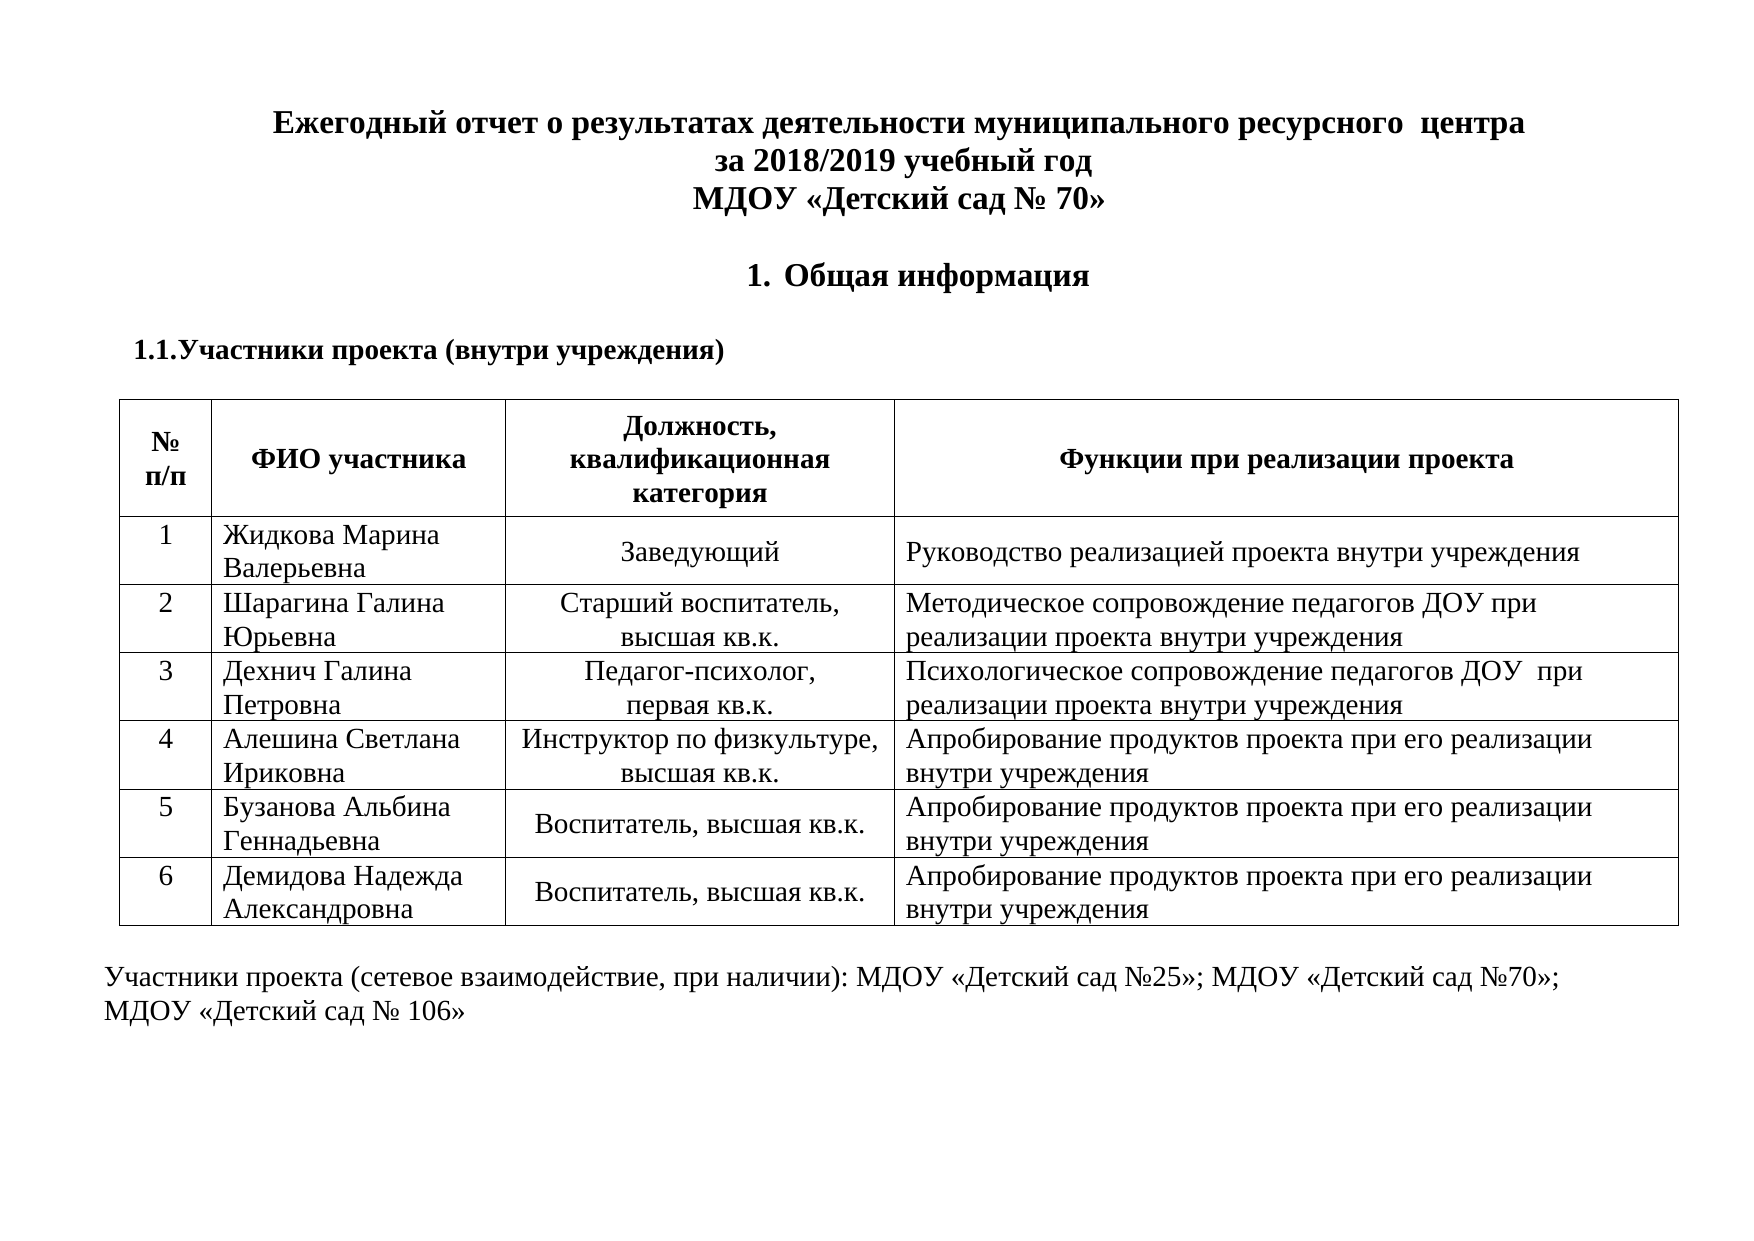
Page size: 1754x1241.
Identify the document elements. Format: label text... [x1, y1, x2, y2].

text МДОУ «Детский сад № 70» [103, 178, 1695, 217]
table_cell Апробирование продуктов проекта при его реализации внутри учреждения [895, 721, 1678, 788]
table_cell Педагог-психолог, первая кв.к. [506, 653, 894, 720]
table_header Функции при реализации проекта [895, 400, 1678, 516]
table_cell 4 [120, 721, 211, 788]
table_cell Психологическое сопровождение педагогов ДОУ при реализации проекта внутри учреждения [895, 653, 1678, 720]
table_cell Заведующий [506, 517, 894, 584]
table_cell Жидкова Марина Валерьевна [212, 517, 505, 584]
table_header ФИО участника [212, 400, 505, 516]
table_cell Воспитатель, высшая кв.к. [506, 790, 894, 857]
table_cell 1 [120, 517, 211, 584]
list Участники проекта (внутри учреждения) [133, 332, 1695, 365]
list Общая информация [141, 255, 1695, 293]
table_header Должность, квалификационная категория [506, 400, 894, 516]
table_cell Дехнич Галина Петровна [212, 653, 505, 720]
table_cell 5 [120, 790, 211, 857]
table_cell Апробирование продуктов проекта при его реализации внутри учреждения [895, 790, 1678, 857]
table_cell Старший воспитатель, высшая кв.к. [506, 585, 894, 652]
table_cell Шарагина Галина Юрьевна [212, 585, 505, 652]
table_cell Демидова Надежда Александровна [212, 858, 505, 925]
table_cell Бузанова Альбина Геннадьевна [212, 790, 505, 857]
table_cell Методическое сопровождение педагогов ДОУ при реализации проекта внутри учреждения [895, 585, 1678, 652]
table_cell 6 [120, 858, 211, 925]
table_cell Инструктор по физкультуре, высшая кв.к. [506, 721, 894, 788]
table_cell 3 [120, 653, 211, 720]
text за 2018/2019 учебный год [103, 140, 1695, 178]
table_cell Алешина Светлана Ириковна [212, 721, 505, 788]
text Ежегодный отчет о результатах деятельности муниципального ресурсного центра [103, 102, 1695, 140]
table_cell Руководство реализацией проекта внутри учреждения [895, 517, 1678, 584]
table_cell Апробирование продуктов проекта при его реализации внутри учреждения [895, 858, 1678, 925]
table_cell 2 [120, 585, 211, 652]
text Участники проекта (сетевое взаимодействие, при наличии): МДОУ «Детский сад №25»; МДОУ «Детский сад №70»; [103, 959, 1695, 993]
text МДОУ «Детский сад № 106» [103, 993, 1695, 1026]
table_cell Воспитатель, высшая кв.к. [506, 858, 894, 925]
table_header № п/п [120, 400, 211, 516]
